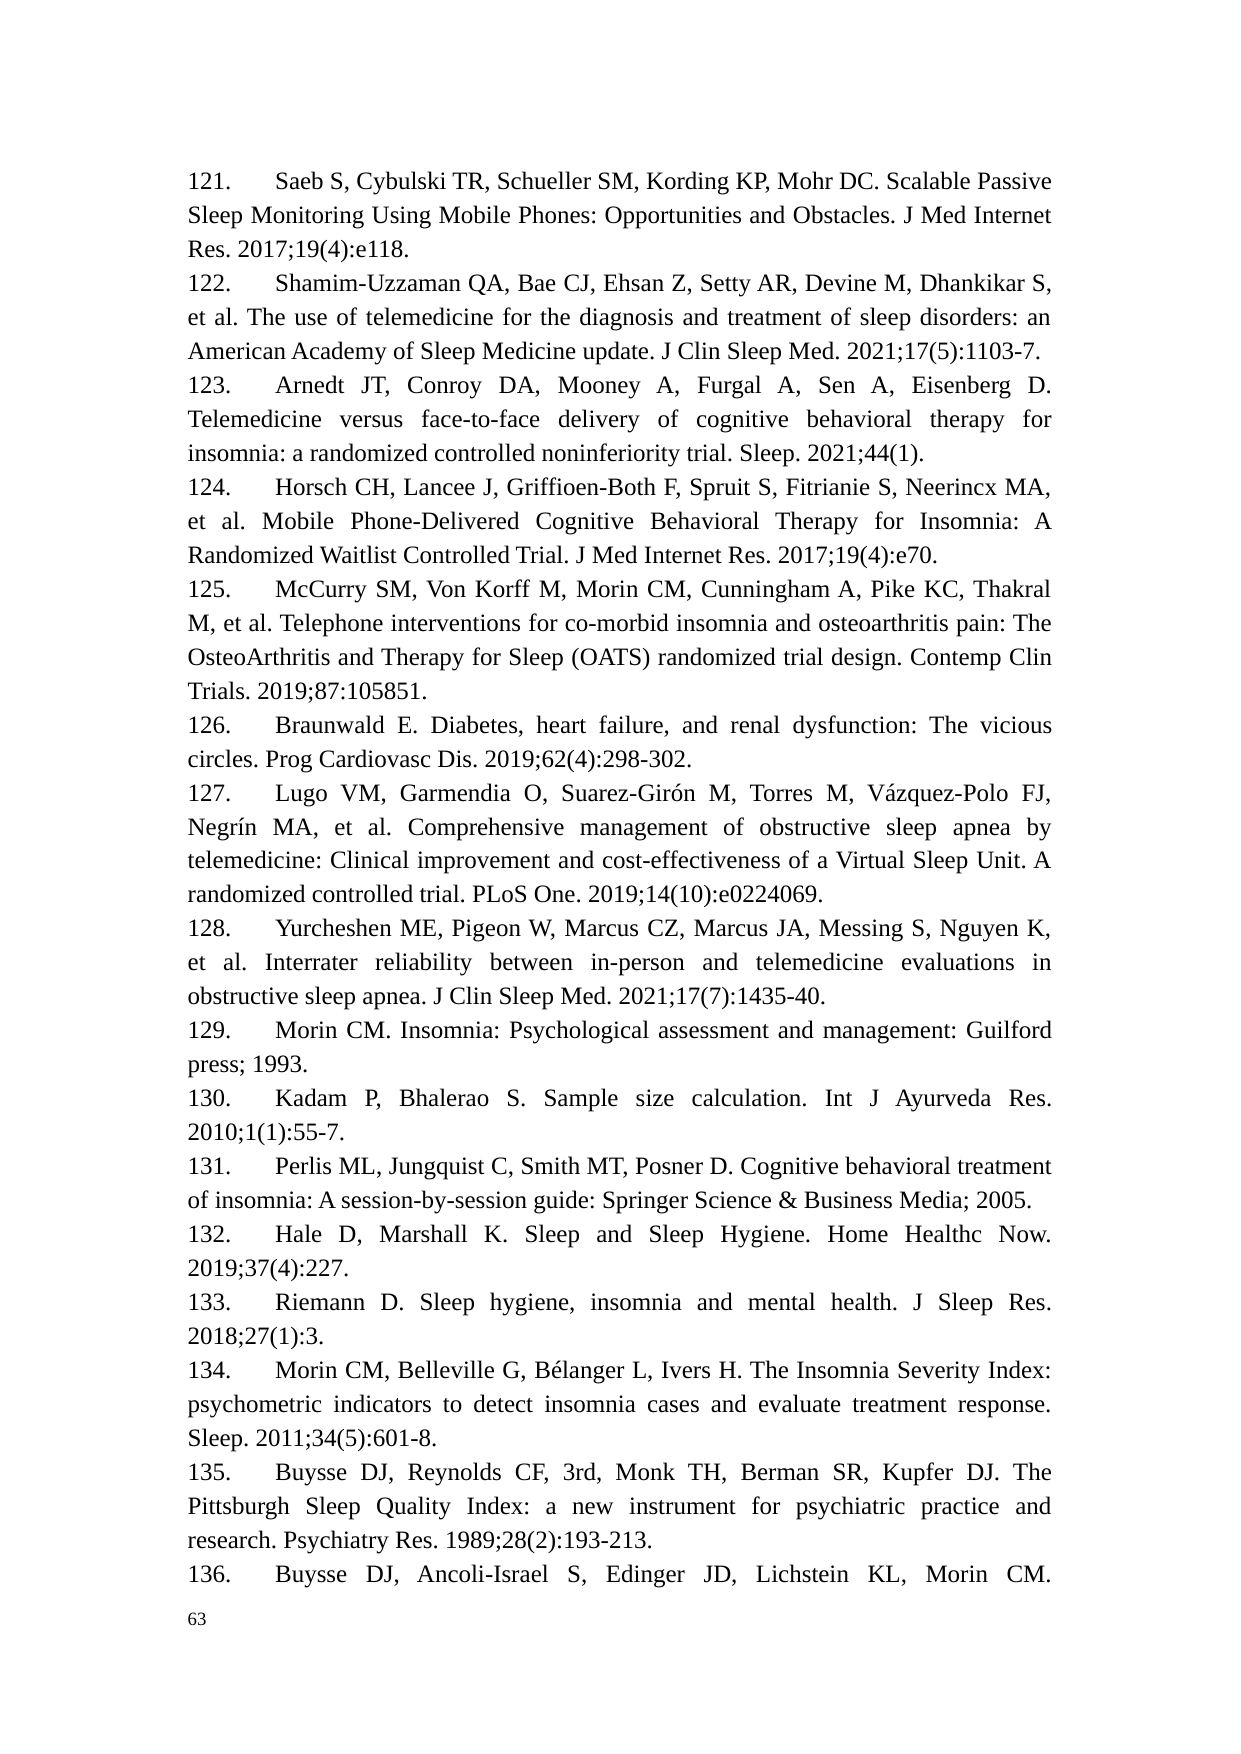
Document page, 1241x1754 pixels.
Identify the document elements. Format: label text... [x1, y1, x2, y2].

text 127. Lugo VM, Garmendia O, Suarez-Girón M, Torres M, Vázquez-Polo FJ, Negrín MA, et al. Comprehensive management of obstructive sleep apnea by telemedicine: Clinical improvement and cost-effectiveness of a Virtual Sleep Unit. A randomized controlled trial. PLoS One. 2019;14(10):e0224069. [187, 775, 1053, 911]
text 132. Hale D, Marshall K. Sleep and Sleep Hygiene. Home Healthc Now. 2019;37(4):227. [187, 1217, 1053, 1284]
text 131. Perlis ML, Jungquist C, Smith MT, Posner D. Cognitive behavioral treatment of insomnia: A session-by-session guide: Springer Science & Business Media; 2005. [187, 1149, 1053, 1217]
text 133. Riemann D. Sleep hygiene, insomnia and mental health. J Sleep Res. 2018;27(1):3. [187, 1284, 1053, 1352]
text 122. Shamim-Uzzaman QA, Bae CJ, Ehsan Z, Setty AR, Devine M, Dhankikar S, et al. The use of telemedicine for the diagnosis and treatment of sleep disorders: an American Academy of Sleep Medicine update. J Clin Sleep Med. 2021;17(5):1103-7. [187, 266, 1053, 368]
text 123. Arnedt JT, Conroy DA, Mooney A, Furgal A, Sen A, Eisenberg D. Telemedicine versus face-to-face delivery of cognitive behavioral therapy for insomnia: a randomized controlled noninferiority trial. Sleep. 2021;44(1). [187, 368, 1053, 469]
text 125. McCurry SM, Von Korff M, Morin CM, Cunningham A, Pike KC, Thakral M, et al. Telephone interventions for co-morbid insomnia and osteoarthritis pain: The OsteoArthritis and Therapy for Sleep (OATS) randomized trial design. Contemp Clin Trials. 2019;87:105851. [187, 571, 1053, 707]
text 124. Horsch CH, Lancee J, Griffioen-Both F, Spruit S, Fitrianie S, Neerincx MA, et al. Mobile Phone-Delivered Cognitive Behavioral Therapy for Insomnia: A Randomized Waitlist Controlled Trial. J Med Internet Res. 2017;19(4):e70. [187, 469, 1053, 571]
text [187, 1556, 1053, 1590]
text 135. Buysse DJ, Reynolds CF, 3rd, Monk TH, Berman SR, Kupfer DJ. The Pittsburgh Sleep Quality Index: a new instrument for psychiatric practice and research. Psychiatry Res. 1989;28(2):193-213. [187, 1454, 1053, 1556]
text 129. Morin CM. Insomnia: Psychological assessment and management: Guilford press; 1993. [187, 1013, 1053, 1081]
text 128. Yurcheshen ME, Pigeon W, Marcus CZ, Marcus JA, Messing S, Nguyen K, et al. Interrater reliability between in-person and telemedicine evaluations in obstructive sleep apnea. J Clin Sleep Med. 2021;17(7):1435-40. [187, 911, 1053, 1013]
text 134. Morin CM, Belleville G, Bélanger L, Ivers H. The Insomnia Severity Index: psychometric indicators to detect insomnia cases and evaluate treatment response. Sleep. 2011;34(5):601-8. [187, 1352, 1053, 1454]
text 126. Braunwald E. Diabetes, heart failure, and renal dysfunction: The vicious circles. Prog Cardiovasc Dis. 2019;62(4):298-302. [187, 707, 1053, 775]
text 130. Kadam P, Bhalerao S. Sample size calculation. Int J Ayurveda Res. 2010;1(1):55-7. [187, 1081, 1053, 1149]
text 121. Saeb S, Cybulski TR, Schueller SM, Kording KP, Mohr DC. Scalable Passive Sleep Monitoring Using Mobile Phones: Opportunities and Obstacles. J Med Internet Res. 2017;19(4):e118. [187, 164, 1053, 266]
